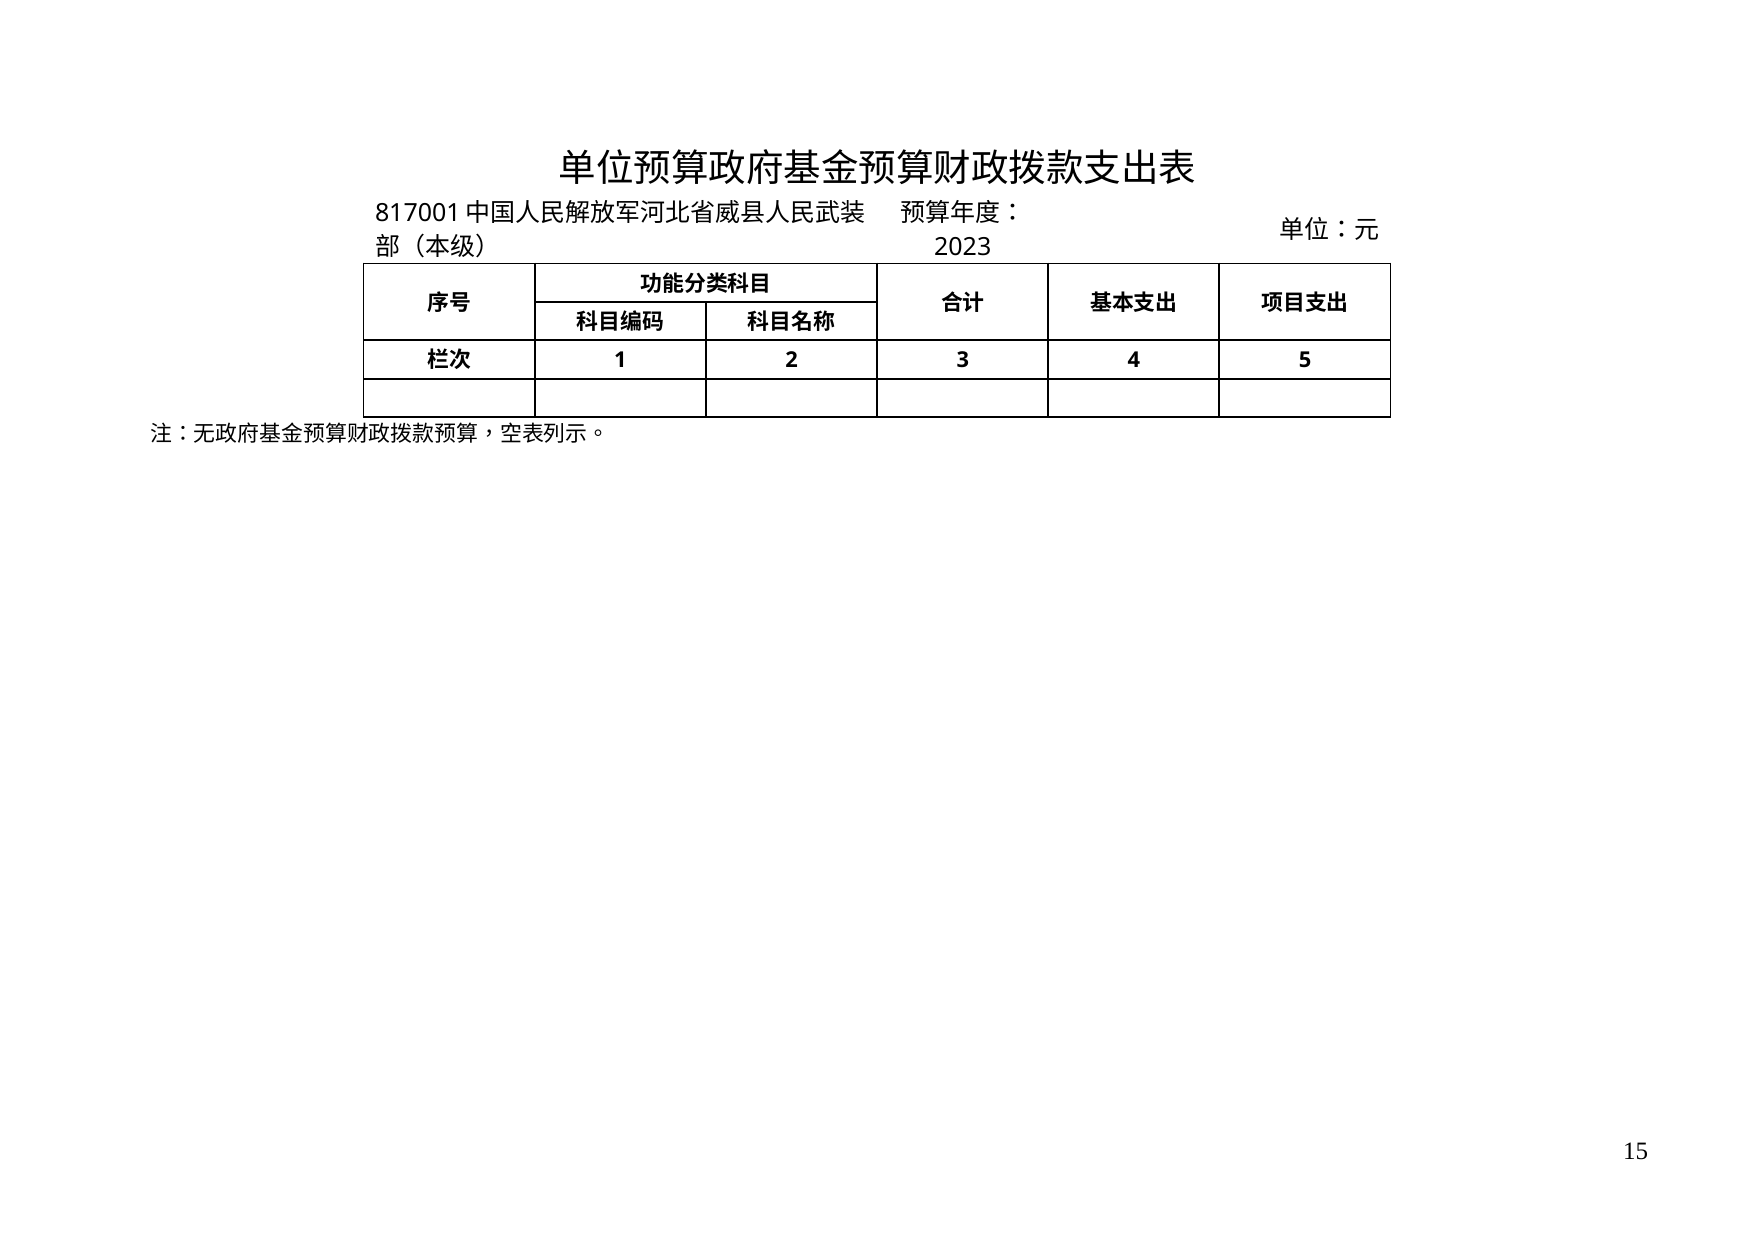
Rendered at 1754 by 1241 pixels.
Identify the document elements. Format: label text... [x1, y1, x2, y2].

table_cell 1 [536, 341, 705, 378]
table_cell [707, 380, 876, 416]
text 注：无政府基金预算财政拨款预算，空表列示。 [106, 418, 1648, 448]
table_cell 3 [878, 341, 1047, 378]
table_cell [878, 380, 1047, 416]
table_cell 功能分类科目 [536, 264, 876, 301]
table_cell [1220, 380, 1390, 416]
text 单位预算政府基金预算财政拨款支出表 [106, 142, 1648, 193]
table_cell 序号 [364, 264, 534, 339]
table_cell 4 [1049, 341, 1218, 378]
table_cell 科目编码 [536, 303, 705, 339]
table_cell 合计 [878, 264, 1047, 339]
table_header 817001中国人民解放军河北省威县人民武装部（本级） [364, 195, 876, 262]
table_cell [1049, 380, 1218, 416]
table_cell [536, 380, 705, 416]
table_cell 栏次 [364, 341, 534, 378]
table_cell 项目支出 [1220, 264, 1390, 339]
table_cell [364, 380, 534, 416]
table_cell 科目名称 [707, 303, 876, 339]
table_header 预算年度：2023 [878, 195, 1047, 262]
table_cell 基本支出 [1049, 264, 1218, 339]
table_cell 2 [707, 341, 876, 378]
table_header 单位：元 [1049, 195, 1390, 262]
table_cell 5 [1220, 341, 1390, 378]
